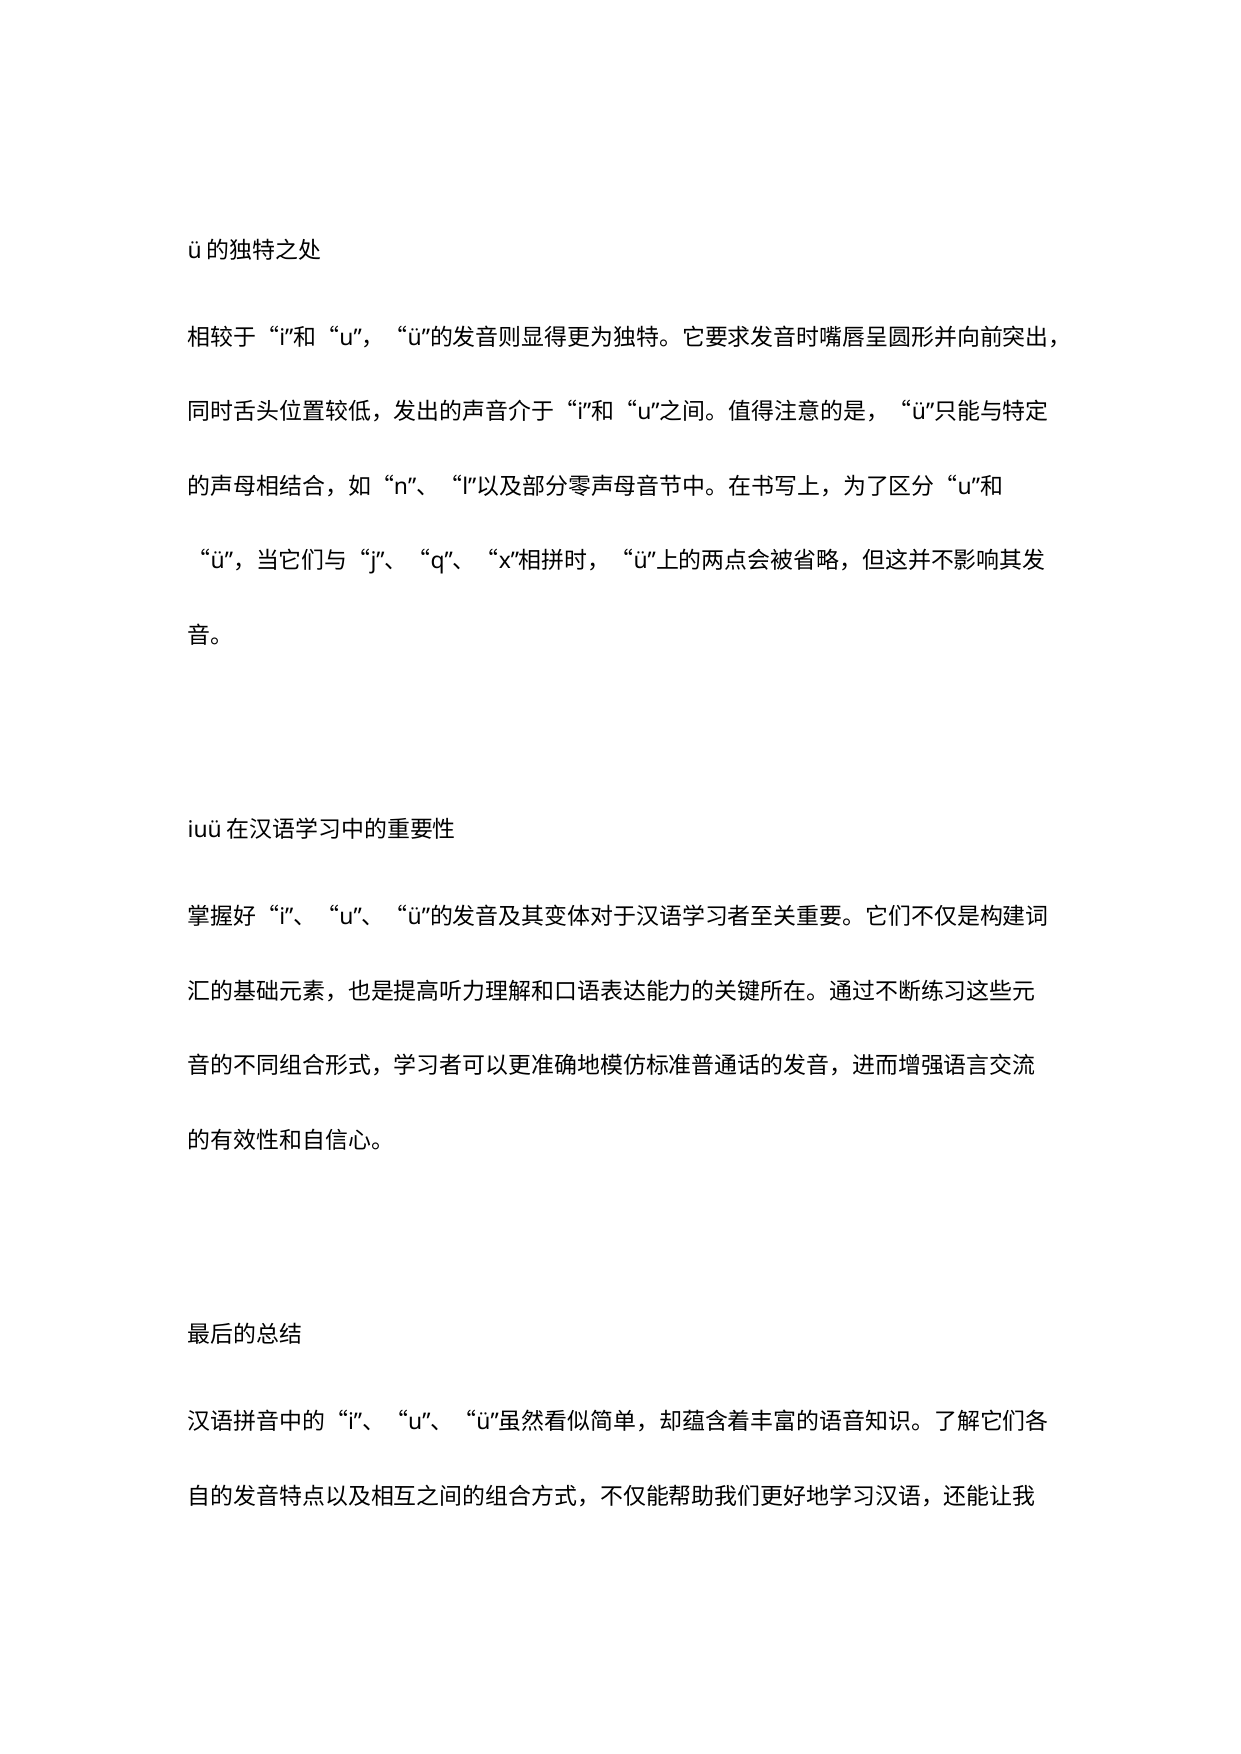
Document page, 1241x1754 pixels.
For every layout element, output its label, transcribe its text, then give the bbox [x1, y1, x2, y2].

text ü的独特之处 [187, 216, 1053, 281]
text 相较于“i”和“u”，“ü”的发音则显得更为独特。它要求发音时嘴唇呈圆形并向前突出，同时舌头位置较低，发出的声音介于“i”和“u”之间。值得注意的是，“ü”只能与特定的声母相结合，如“n”、“l”以及部分零声母音节中。在书写上，为了区分“u”和“ü”，当它们与“j”、“q”、“x”相拼时，“ü”上的两点会被省略，但这并不影响其发音。 [187, 302, 1053, 666]
text 最后的总结 [187, 1301, 1053, 1366]
text iuü在汉语学习中的重要性 [187, 796, 1053, 861]
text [187, 1387, 1053, 1527]
text 掌握好“i”、“u”、“ü”的发音及其变体对于汉语学习者至关重要。它们不仅是构建词汇的基础元素，也是提高听力理解和口语表达能力的关键所在。通过不断练习这些元音的不同组合形式，学习者可以更准确地模仿标准普通话的发音，进而增强语言交流的有效性和自信心。 [187, 882, 1053, 1171]
